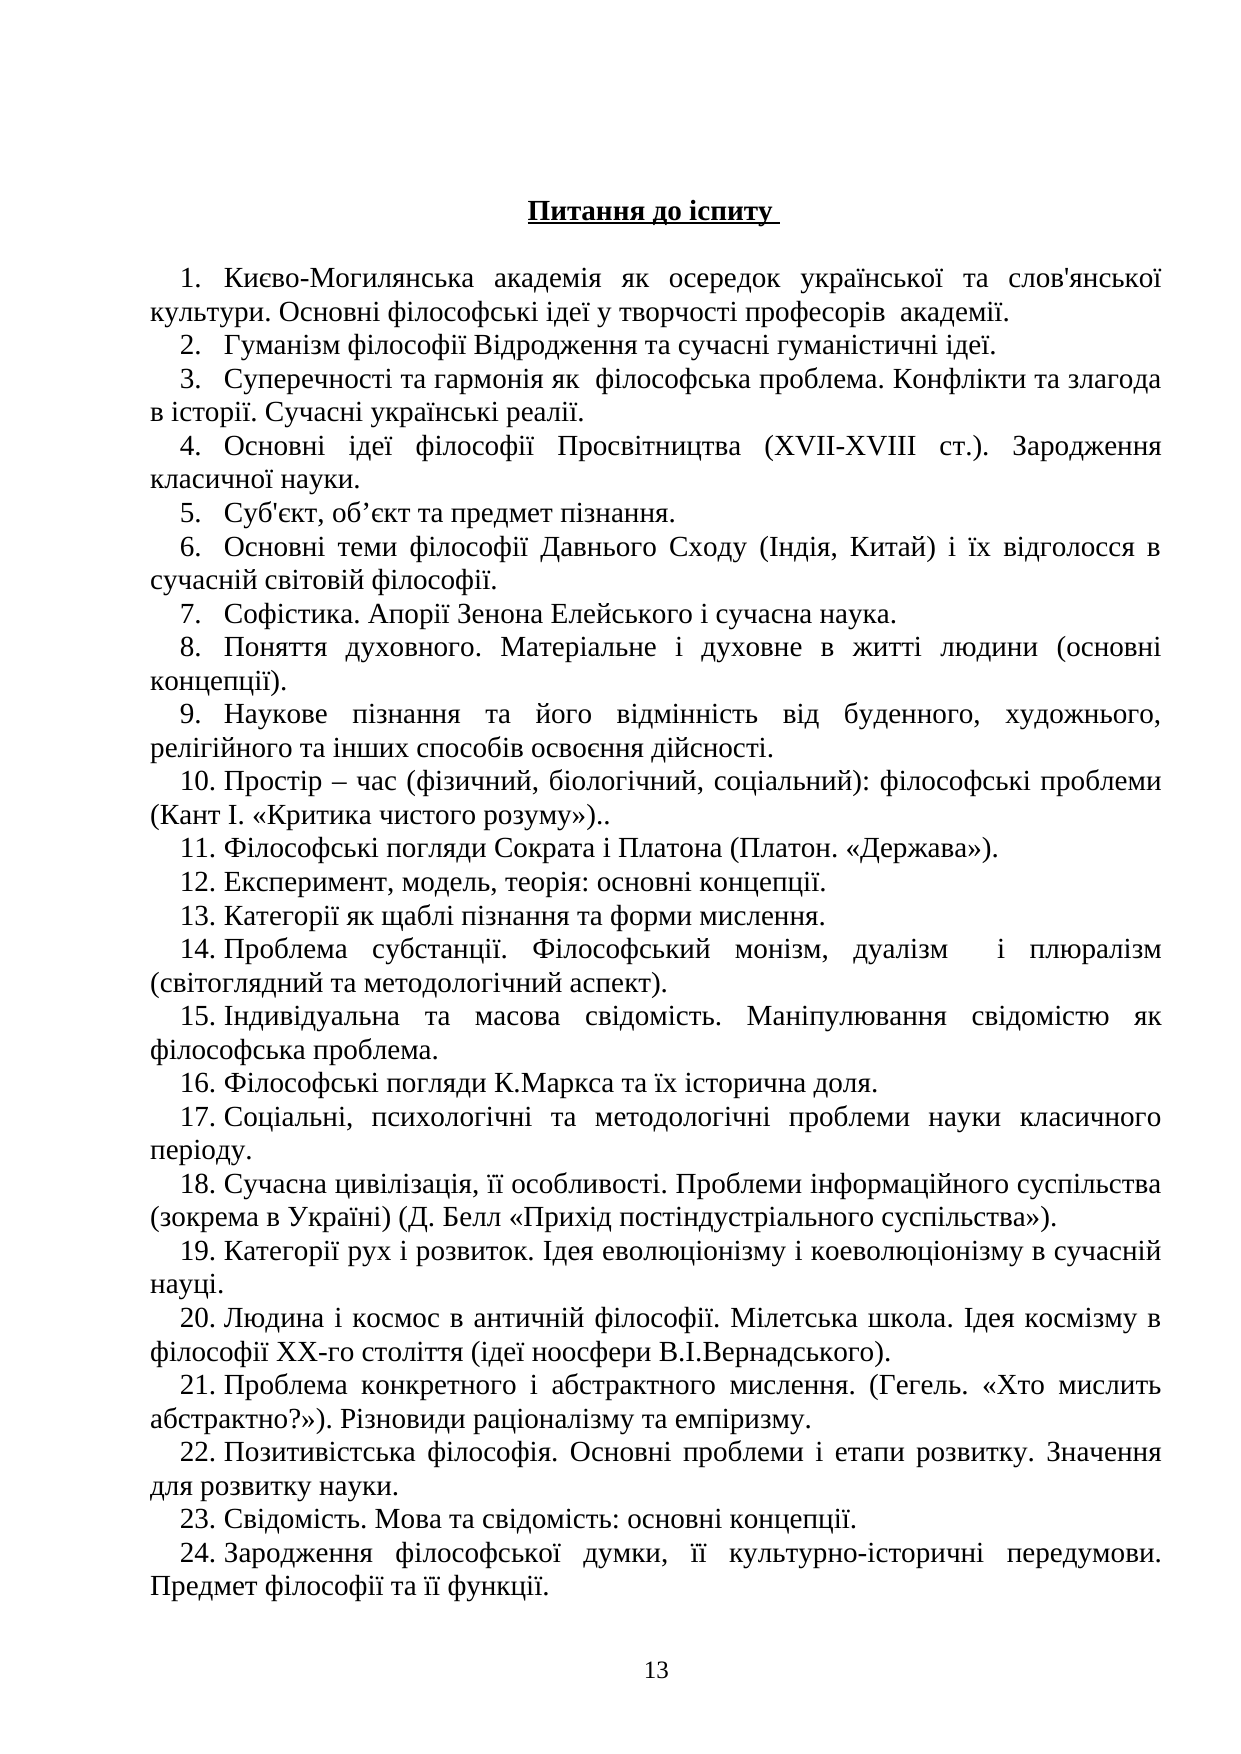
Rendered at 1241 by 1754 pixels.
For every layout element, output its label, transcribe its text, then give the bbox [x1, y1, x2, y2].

list Свідомість. Мова та свідомість: основні концепції. [150, 1501, 1162, 1535]
list Основні ідеї філософії Просвітництва (ХVII-XVIII cт.). Зародження класичної науки. [150, 428, 1162, 495]
text Питання до іспиту [150, 194, 1150, 227]
list Гуманізм філософії Відродження та сучасні гуманістичні ідеї. [150, 327, 1162, 361]
list Індивідуальна та масова свідомість. Маніпулювання свідомістю як філософська проблема. [150, 998, 1162, 1065]
list Наукове пізнання та його відмінність від буденного, художнього, релігійного та інших способів освоєння дійсності. [150, 696, 1162, 763]
list Філософські погляди К.Маркса та їх історична доля. [150, 1065, 1162, 1099]
list Категорії рух і розвиток. Ідея еволюціонізму і коеволюціонізму в сучасній науці. [150, 1233, 1162, 1300]
list Людина і космос в античній філософії. Мілетська школа. Ідея космізму в філософії ХХ-го століття (ідеї ноосфери В.І.Вернадського). [150, 1300, 1162, 1367]
list Софістика. Апорії Зенона Елейського і сучасна наука. [150, 596, 1162, 629]
list Проблема конкретного і абстрактного мислення. (Гегель. «Хто мислить абстрактно?»). Різновиди раціоналізму та емпіризму. [150, 1367, 1162, 1434]
list Позитивістська філософія. Основні проблеми і етапи розвитку. Значення для розвитку науки. [150, 1434, 1162, 1501]
list Поняття духовного. Матеріальне і духовне в житті людини (основні концепції). [150, 629, 1162, 696]
list Проблема субстанції. Філософський монізм, дуалізм і плюралізм (світоглядний та методологічний аспект). [150, 931, 1162, 998]
list Суб'єкт, об’єкт та предмет пізнання. [150, 495, 1162, 529]
list Простір – час (фізичний, біологічний, соціальний): філософські проблеми (Кант І. «Критика чистого розуму»).. [150, 763, 1162, 831]
list Філософські погляди Сократа і Платона (Платон. «Держава»). [150, 831, 1162, 864]
list Основні теми філософії Давнього Сходу (Індія, Китай) і їх відголосся в сучасній світовій філософії. [150, 529, 1162, 596]
list Суперечності та гармонія як філософська проблема. Конфлікти та злагода в історії. Сучасні українські реалії. [150, 361, 1162, 428]
list Сучасна цивілізація, її особливості. Проблеми інформаційного суспільства (зокрема в Україні) (Д. Белл «Прихід постіндустріального суспільства»). [150, 1166, 1162, 1233]
list Категорії як щаблі пізнання та форми мислення. [150, 898, 1162, 931]
list Зародження філософської думки, її культурно-історичні передумови. Предмет філософії та її функції. [150, 1535, 1162, 1602]
list Києво-Могилянська академія як осередок української та слов'янської культури. Основні філософські ідеї у творчості професорів академії. [150, 260, 1162, 327]
list Експеримент, модель, теорія: основні концепції. [150, 864, 1162, 898]
list Соціальні, психологічні та методологічні проблеми науки класичного періоду. [150, 1099, 1162, 1166]
